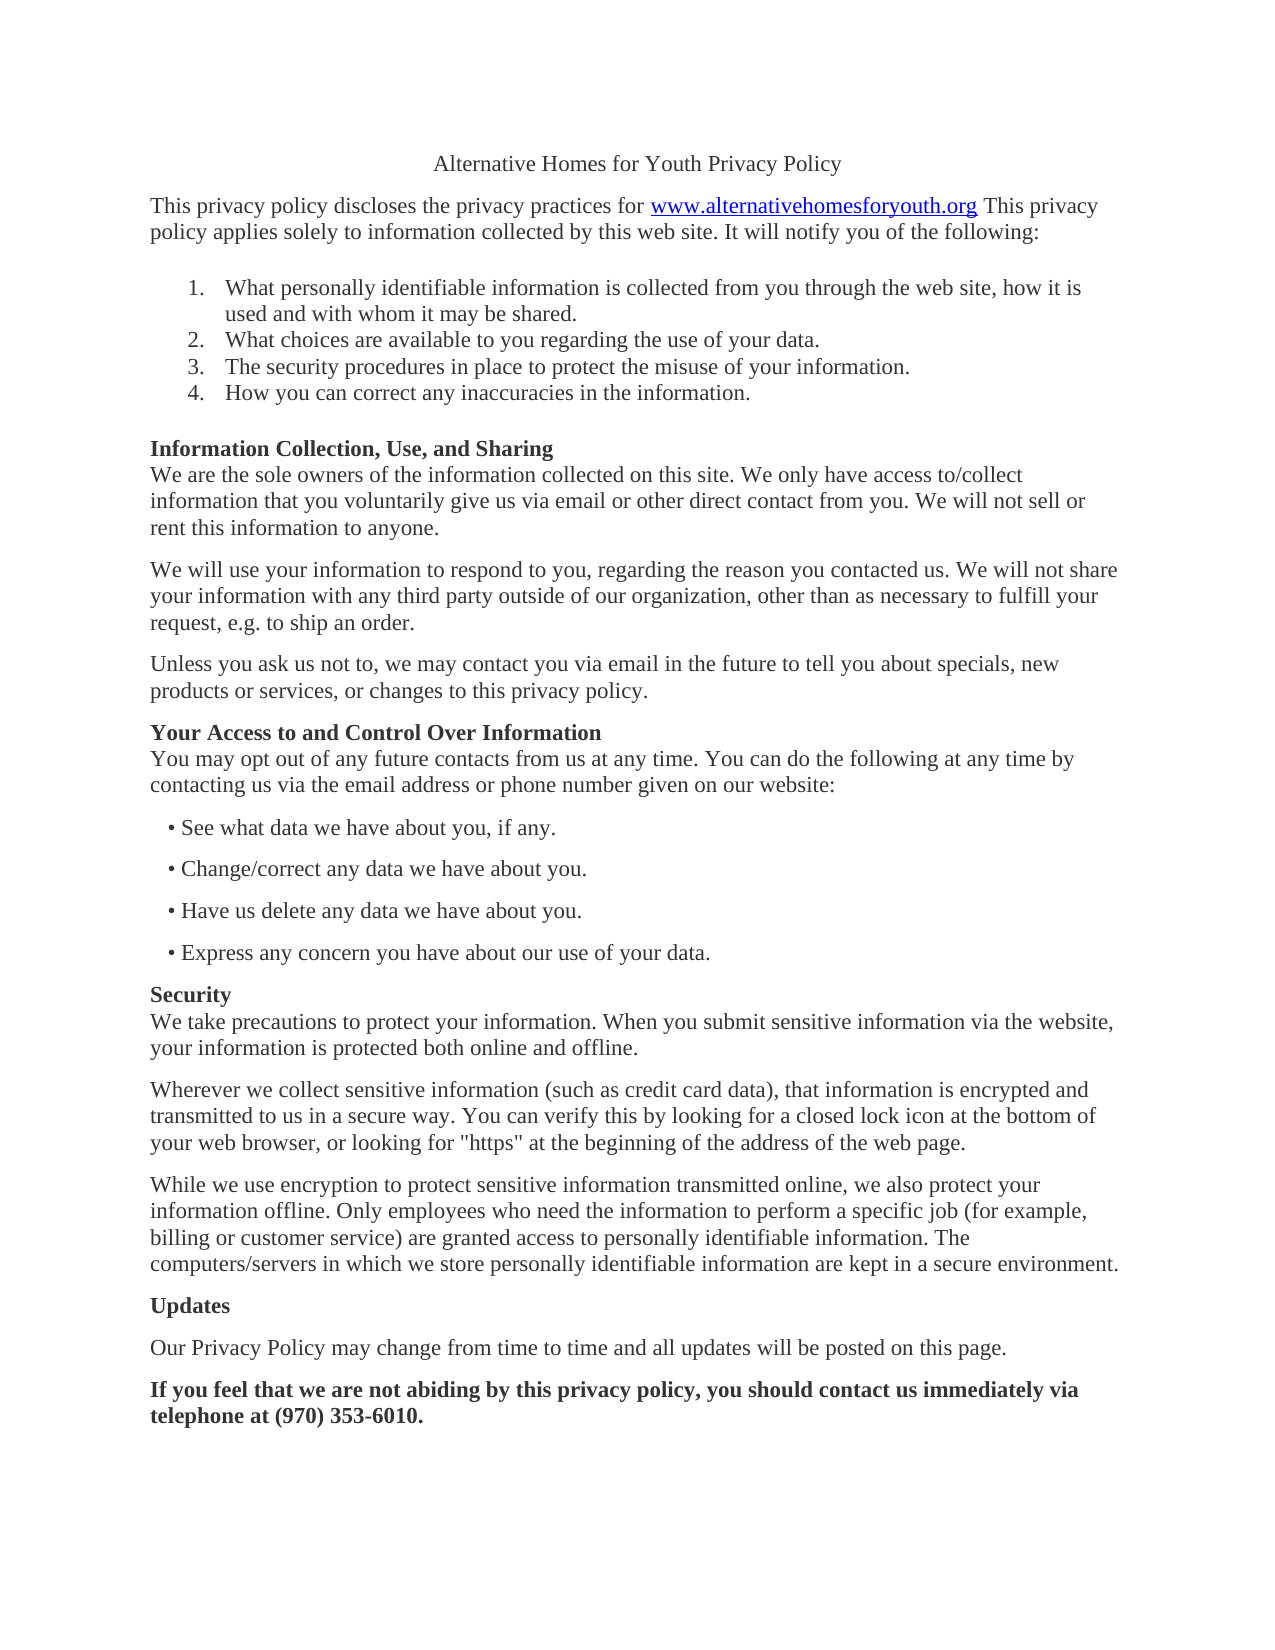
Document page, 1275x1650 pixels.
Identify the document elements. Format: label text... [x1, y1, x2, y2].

text Unless you ask us not to, we may contact you via email in the future to tell you about specials, new products or services, or changes to this privacy policy. [150, 651, 1125, 703]
text Your Access to and Control Over Information You may opt out of any future contacts from us at any time. You can do the following at any time by contacting us via the email address or phone number given on our website: [150, 719, 1125, 798]
text • See what data we have about you, if any. [150, 813, 1125, 840]
text This privacy policy discloses the privacy practices for www.alternativehomesforyouth.org This privacy policy applies solely to information collected by this web site. It will notify you of the following: [150, 192, 1125, 245]
list How you can correct any inaccuracies in the information. [187, 379, 1125, 406]
list What personally identifiable information is collected from you through the web site, how it is used and with whom it may be shared. [187, 274, 1125, 327]
list What choices are available to you regarding the use of your data. [187, 327, 1125, 353]
text • Change/correct any data we have about you. [150, 856, 1125, 882]
text We will use your information to respond to you, regarding the reason you contacted us. We will not share your information with any third party outside of our organization, other than as necessary to fulfill your request, e.g. to ship an order. [150, 556, 1125, 635]
text Information Collection, Use, and Sharing We are the sole owners of the information collected on this site. We only have access to/collect information that you voluntarily give us via email or other direct contact from you. We will not sell or rent this information to anyone. [150, 435, 1125, 540]
text Updates [150, 1292, 1125, 1318]
text • Express any concern you have about our use of your data. [150, 939, 1125, 966]
text Wherever we collect sensitive information (such as credit card data), that information is encrypted and transmitted to us in a secure way. You can verify this by looking for a closed lock icon at the bottom of your web browser, or looking for "https" at the beginning of the address of the web page. [150, 1076, 1125, 1155]
list The security procedures in place to protect the misuse of your information. [187, 353, 1125, 379]
text • Have us delete any data we have about you. [150, 897, 1125, 924]
text Our Privacy Policy may change from time to time and all updates will be posted on this page. [150, 1334, 1125, 1360]
text Alternative Homes for Youth Privacy Policy [150, 150, 1125, 176]
text If you feel that we are not abiding by this privacy policy, you should contact us immediately via telephone at (970) 353-6010. [150, 1376, 1125, 1428]
text While we use encryption to protect sensitive information transmitted online, we also protect your information offline. Only employees who need the information to perform a specific job (for example, billing or customer service) are granted access to personally identifiable information. The computers/servers in which we store personally identifiable information are kept in a secure environment. [150, 1171, 1125, 1276]
text Security We take precautions to protect your information. When you submit sensitive information via the website, your information is protected both online and offline. [150, 981, 1125, 1061]
